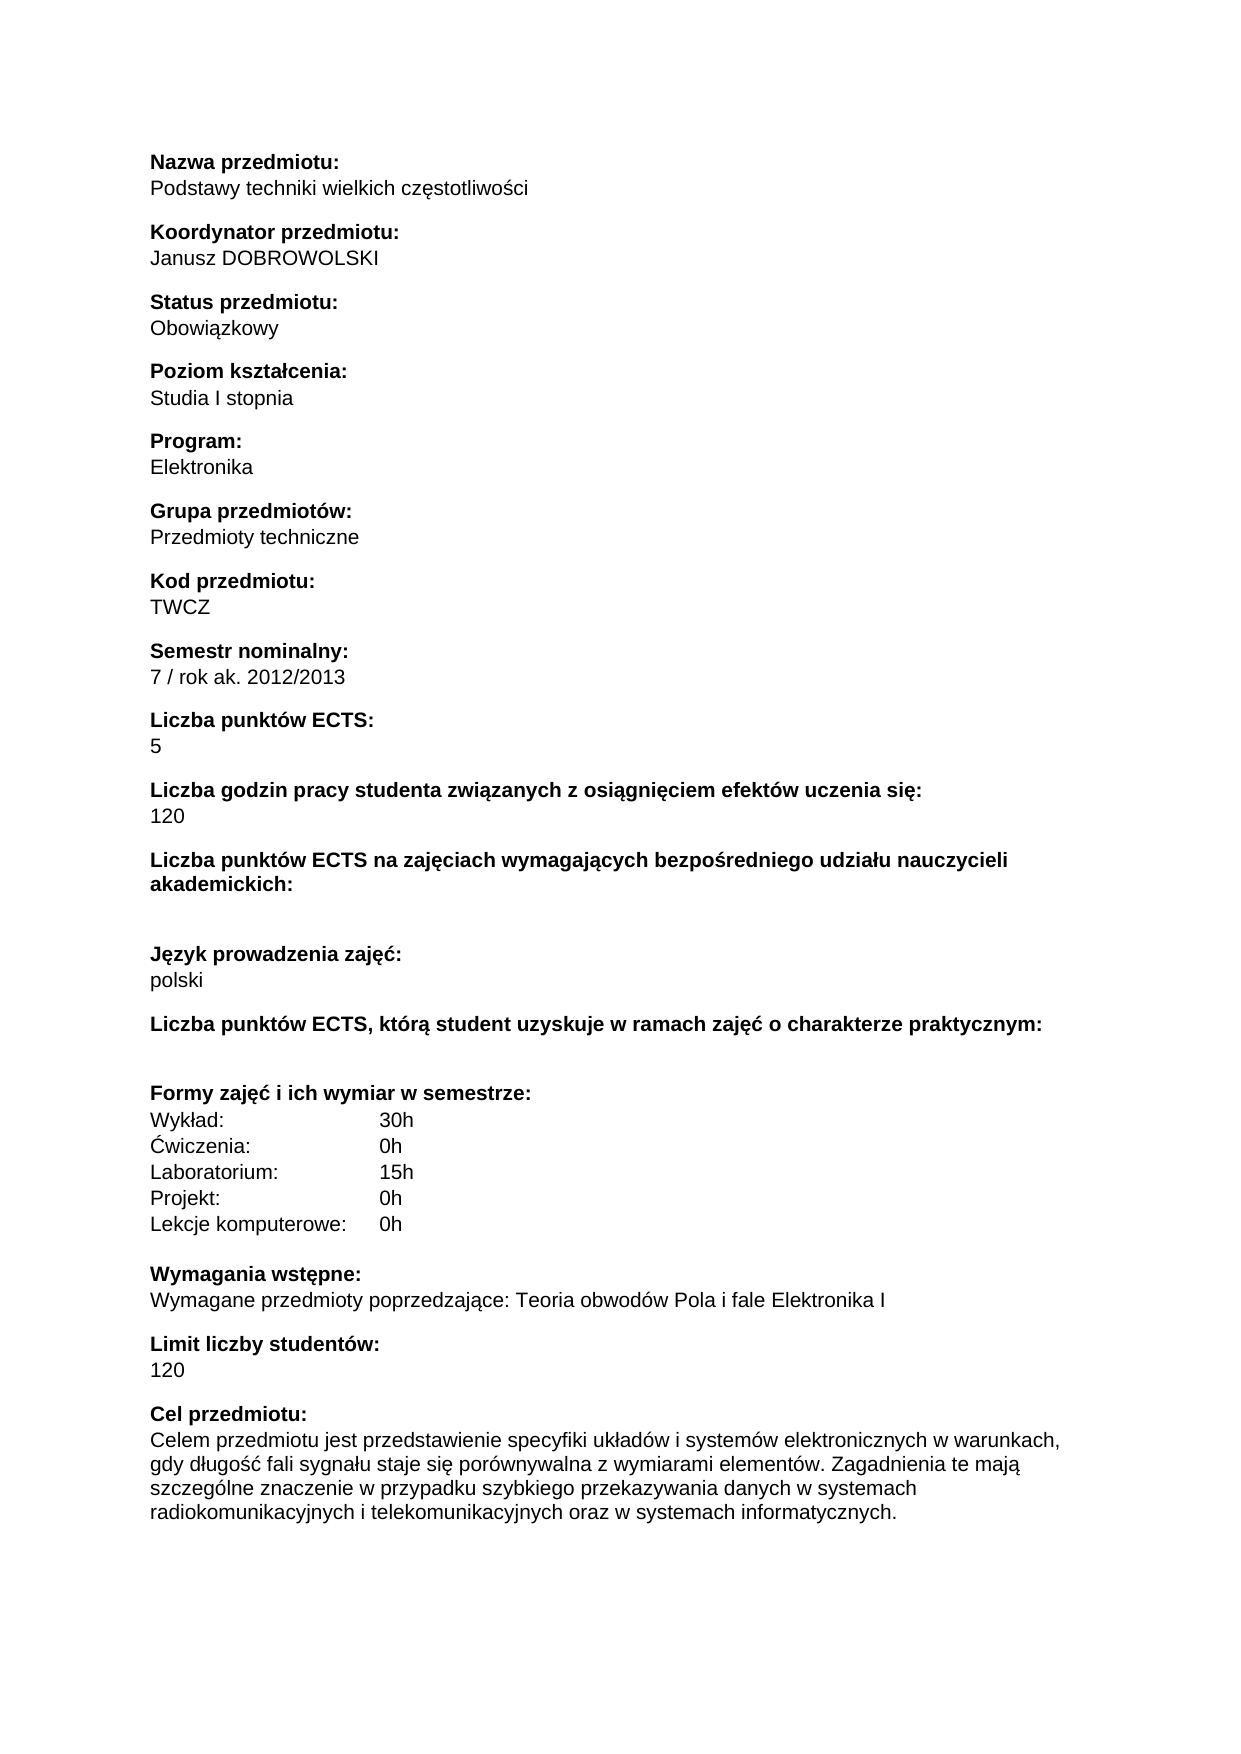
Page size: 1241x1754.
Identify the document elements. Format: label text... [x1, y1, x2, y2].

text Poziom kształcenia: [150, 359, 1090, 383]
text Grupa przedmiotów: [150, 499, 1090, 523]
table_cell 0h [369, 1210, 597, 1236]
text polski [150, 968, 1090, 992]
text Język prowadzenia zajęć: [150, 942, 1090, 966]
text Studia I stopnia [150, 385, 1090, 409]
table_header Wykład: [140, 1108, 367, 1132]
text Status przedmiotu: [150, 289, 1090, 313]
text Podstawy techniki wielkich częstotliwości [150, 176, 1090, 200]
text Kod przedmiotu: [150, 569, 1090, 593]
text Cel przedmiotu: [150, 1402, 1090, 1426]
text 120 [150, 804, 1090, 828]
table_cell Laboratorium: [140, 1160, 367, 1184]
text Liczba punktów ECTS, którą student uzyskuje w ramach zajęć o charakterze praktycznym: [150, 1011, 1090, 1035]
text Wymagane przedmioty poprzedzające: Teoria obwodów Pola i fale Elektronika I [150, 1288, 1090, 1312]
text Janusz DOBROWOLSKI [150, 246, 1090, 270]
text Elektronika [150, 455, 1090, 479]
table_cell Projekt: [140, 1186, 367, 1210]
text Liczba godzin pracy studenta związanych z osiągnięciem efektów uczenia się: [150, 778, 1090, 802]
text 120 [150, 1358, 1090, 1382]
text TWCZ [150, 595, 1090, 619]
table_cell Ćwiczenia: [140, 1134, 367, 1158]
text Koordynator przedmiotu: [150, 220, 1090, 244]
text Wymagania wstępne: [150, 1262, 1090, 1286]
text Formy zajęć i ich wymiar w semestrze: [150, 1081, 1090, 1105]
text Celem przedmiotu jest przedstawienie specyfiki układów i systemów elektronicznych w warunkach, gdy długość fali sygnału staje się porównywalna z wymiarami elementów. Zagadnienia te mają szczególne znaczenie w przypadku szybkiego przekazywania danych w systemach radiokomunikacyjnych i telekomunikacyjnych oraz w systemach informatycznych. [150, 1428, 1090, 1523]
text Limit liczby studentów: [150, 1332, 1090, 1356]
text Przedmioty techniczne [150, 525, 1090, 549]
table_cell Lekcje komputerowe: [140, 1212, 367, 1236]
table_cell 0h [369, 1184, 597, 1210]
text Semestr nominalny: [150, 638, 1090, 662]
text Obowiązkowy [150, 316, 1090, 339]
text 7 / rok ak. 2012/2013 [150, 664, 1090, 688]
text 5 [150, 734, 1090, 758]
table_cell 15h [369, 1158, 597, 1184]
text Nazwa przedmiotu: [150, 150, 1090, 174]
table_cell 0h [369, 1132, 597, 1158]
text Liczba punktów ECTS: [150, 708, 1090, 732]
text Liczba punktów ECTS na zajęciach wymagających bezpośredniego udziału nauczycieli akademickich: [150, 848, 1090, 896]
text Program: [150, 429, 1090, 453]
table_header 30h [369, 1108, 597, 1132]
